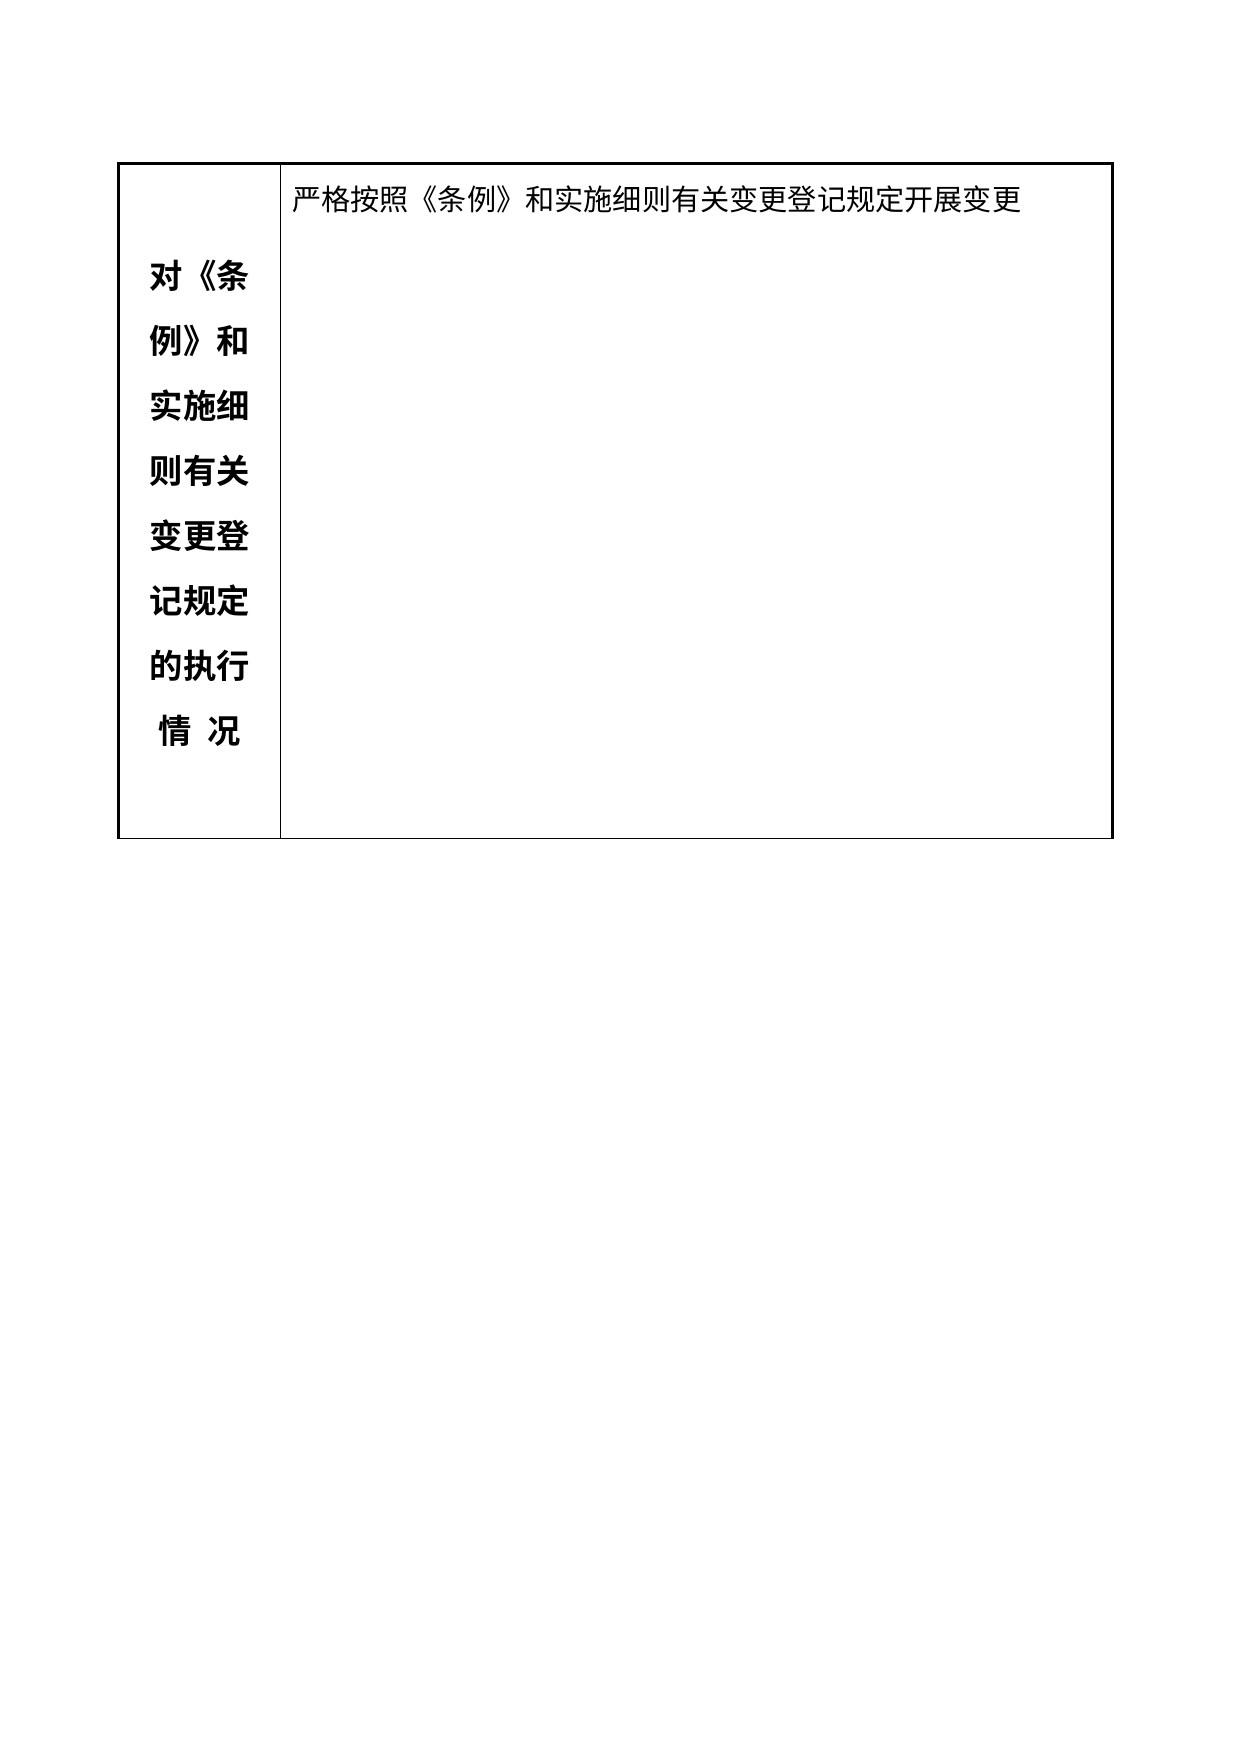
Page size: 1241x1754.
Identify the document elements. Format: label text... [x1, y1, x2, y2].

table_cell 严格按照《条例》和实施细则有关变更登记规定开展变更 [281, 165, 1111, 838]
table_cell 对《条 例》和 实施细 则有关 变更登 记规定 的执行 情 况 [120, 165, 280, 838]
